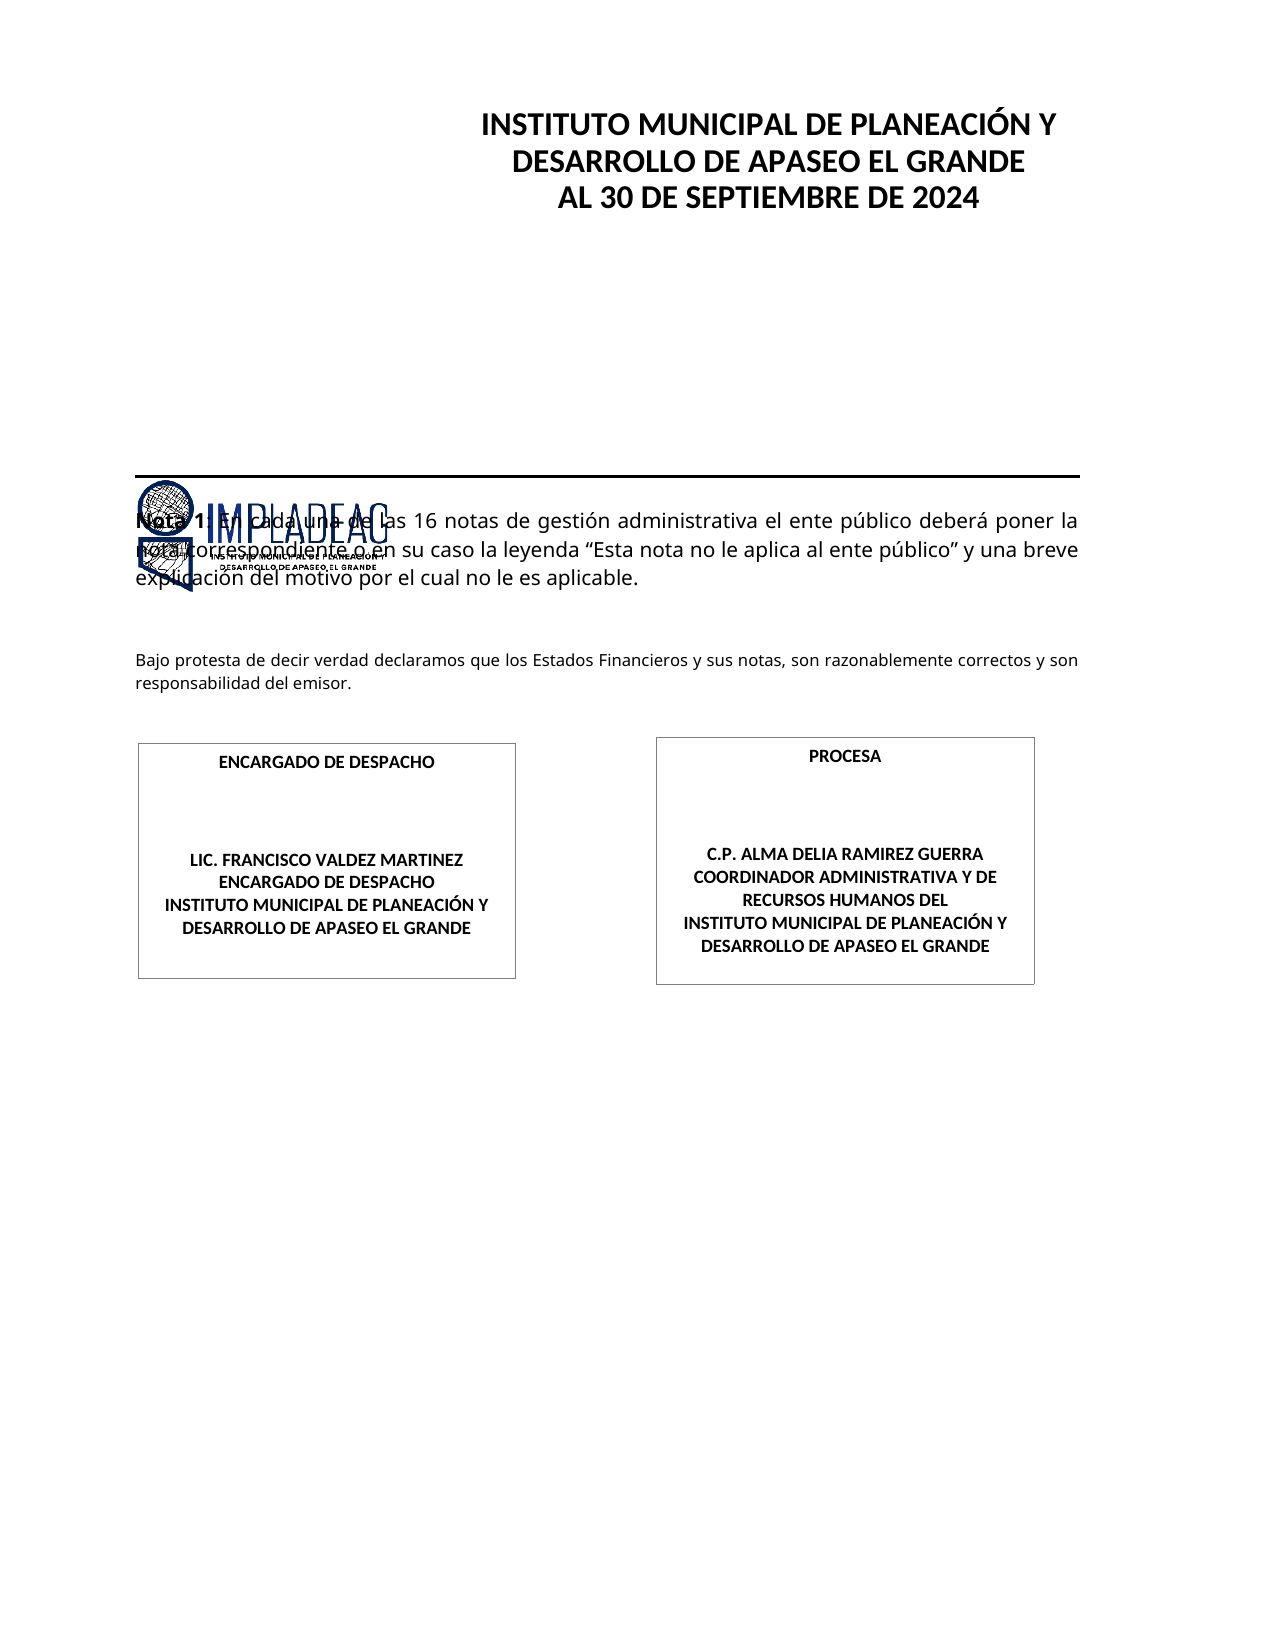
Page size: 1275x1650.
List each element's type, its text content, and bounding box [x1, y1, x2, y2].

text Bajo protesta de decir verdad declaramos que los Estados Financieros y sus notas, son razonablemente correctos y son responsabilidad del emisor. [135, 648, 1080, 694]
text Nota 1: En cada una de las 16 notas de gestión administrativa el ente público deberá poner la nota correspondiente o en su caso la leyenda “Esta nota no le aplica al ente público” y una breve explicación del motivo por el cual no le es aplicable. [135, 506, 1080, 592]
picture [137, 480, 388, 506]
